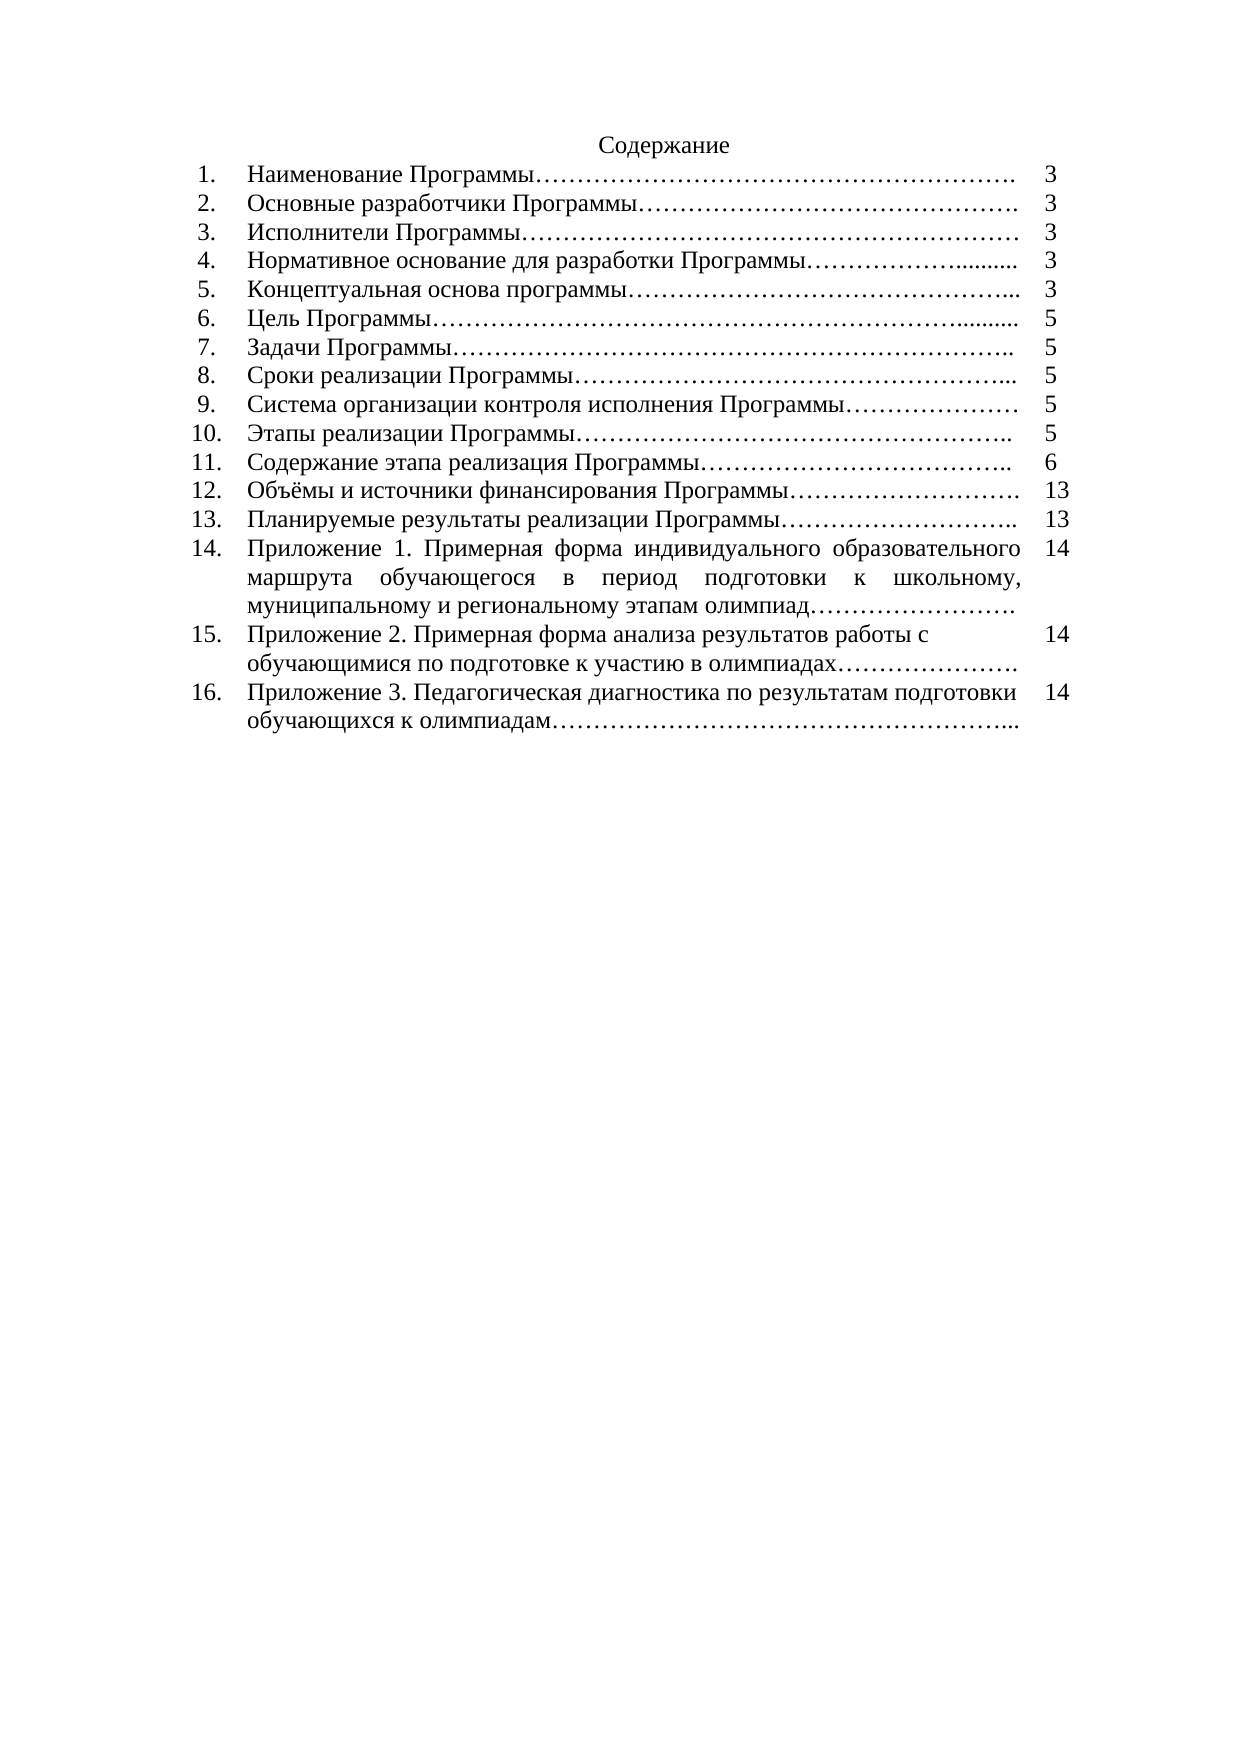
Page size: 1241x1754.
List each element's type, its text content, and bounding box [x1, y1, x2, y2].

table_cell 5 [1033, 418, 1151, 447]
table_cell Основные разработчики Программы………………………………………. [236, 188, 1033, 217]
table_cell 2. [177, 188, 236, 217]
table_cell 5 [1033, 361, 1151, 389]
table_cell 13 [1033, 476, 1151, 504]
table_cell 12. [177, 476, 236, 504]
table_cell 5 [1033, 303, 1151, 332]
table_cell Система организации контроля исполнения Программы………………… [236, 389, 1033, 418]
table_cell Сроки реализации Программы……………………………………………... [236, 361, 1033, 389]
table_cell 14. [177, 533, 236, 619]
table_cell Содержание этапа реализация Программы……………………………….. [236, 447, 1033, 476]
table_cell 14 [1033, 619, 1151, 677]
table_cell 9. [177, 389, 236, 418]
table_cell 3 [1033, 246, 1151, 274]
table_cell 1. [177, 159, 236, 188]
table_cell Наименование Программы…………………………………………………. [236, 159, 1033, 188]
table_cell 14 [1033, 533, 1151, 619]
table_cell Цель Программы……………………………………………………….......... [236, 303, 1033, 332]
table_header Содержание [177, 131, 1151, 159]
table_cell Нормативное основание для разработки Программы……………….......... [236, 246, 1033, 274]
table_cell Исполнители Программы…………………………………………………… [236, 217, 1033, 246]
table_cell 8. [177, 361, 236, 389]
table_cell 3. [177, 217, 236, 246]
table_cell Задачи Программы………………………………………………………….. [236, 332, 1033, 361]
table_cell 16. [177, 677, 236, 734]
table_cell 3 [1033, 159, 1151, 188]
table_cell Приложение 2. Примерная форма анализа результатов работы с обучающимися по подготовке к участию в олимпиадах…………………. [236, 619, 1033, 677]
table_cell 5. [177, 274, 236, 303]
table_cell 13. [177, 504, 236, 533]
table_cell 13 [1033, 504, 1151, 533]
table_cell 3 [1033, 188, 1151, 217]
table_cell 3 [1033, 217, 1151, 246]
table_cell Приложение 1. Примерная форма индивидуального образовательного маршрута обучающегося в период подготовки к школьному, муниципальному и региональному этапам олимпиад……………………. [236, 533, 1033, 619]
table_cell 4. [177, 246, 236, 274]
table_cell Приложение 3. Педагогическая диагностика по результатам подготовки обучающихся к олимпиадам………………………………………………... [236, 677, 1033, 734]
table_cell Этапы реализации Программы…………………………………………….. [236, 418, 1033, 447]
table_cell 10. [177, 418, 236, 447]
table_cell Планируемые результаты реализации Программы……………………….. [236, 504, 1033, 533]
table_cell Объёмы и источники финансирования Программы………………………. [236, 476, 1033, 504]
table_cell 5 [1033, 332, 1151, 361]
table_cell 6 [1033, 447, 1151, 476]
table_cell 14 [1033, 677, 1151, 734]
table_cell Концептуальная основа программы………………………………………... [236, 274, 1033, 303]
table_cell 7. [177, 332, 236, 361]
table_cell 15. [177, 619, 236, 677]
table_cell 5 [1033, 389, 1151, 418]
table_cell 3 [1033, 274, 1151, 303]
table_cell 11. [177, 447, 236, 476]
table_cell 6. [177, 303, 236, 332]
